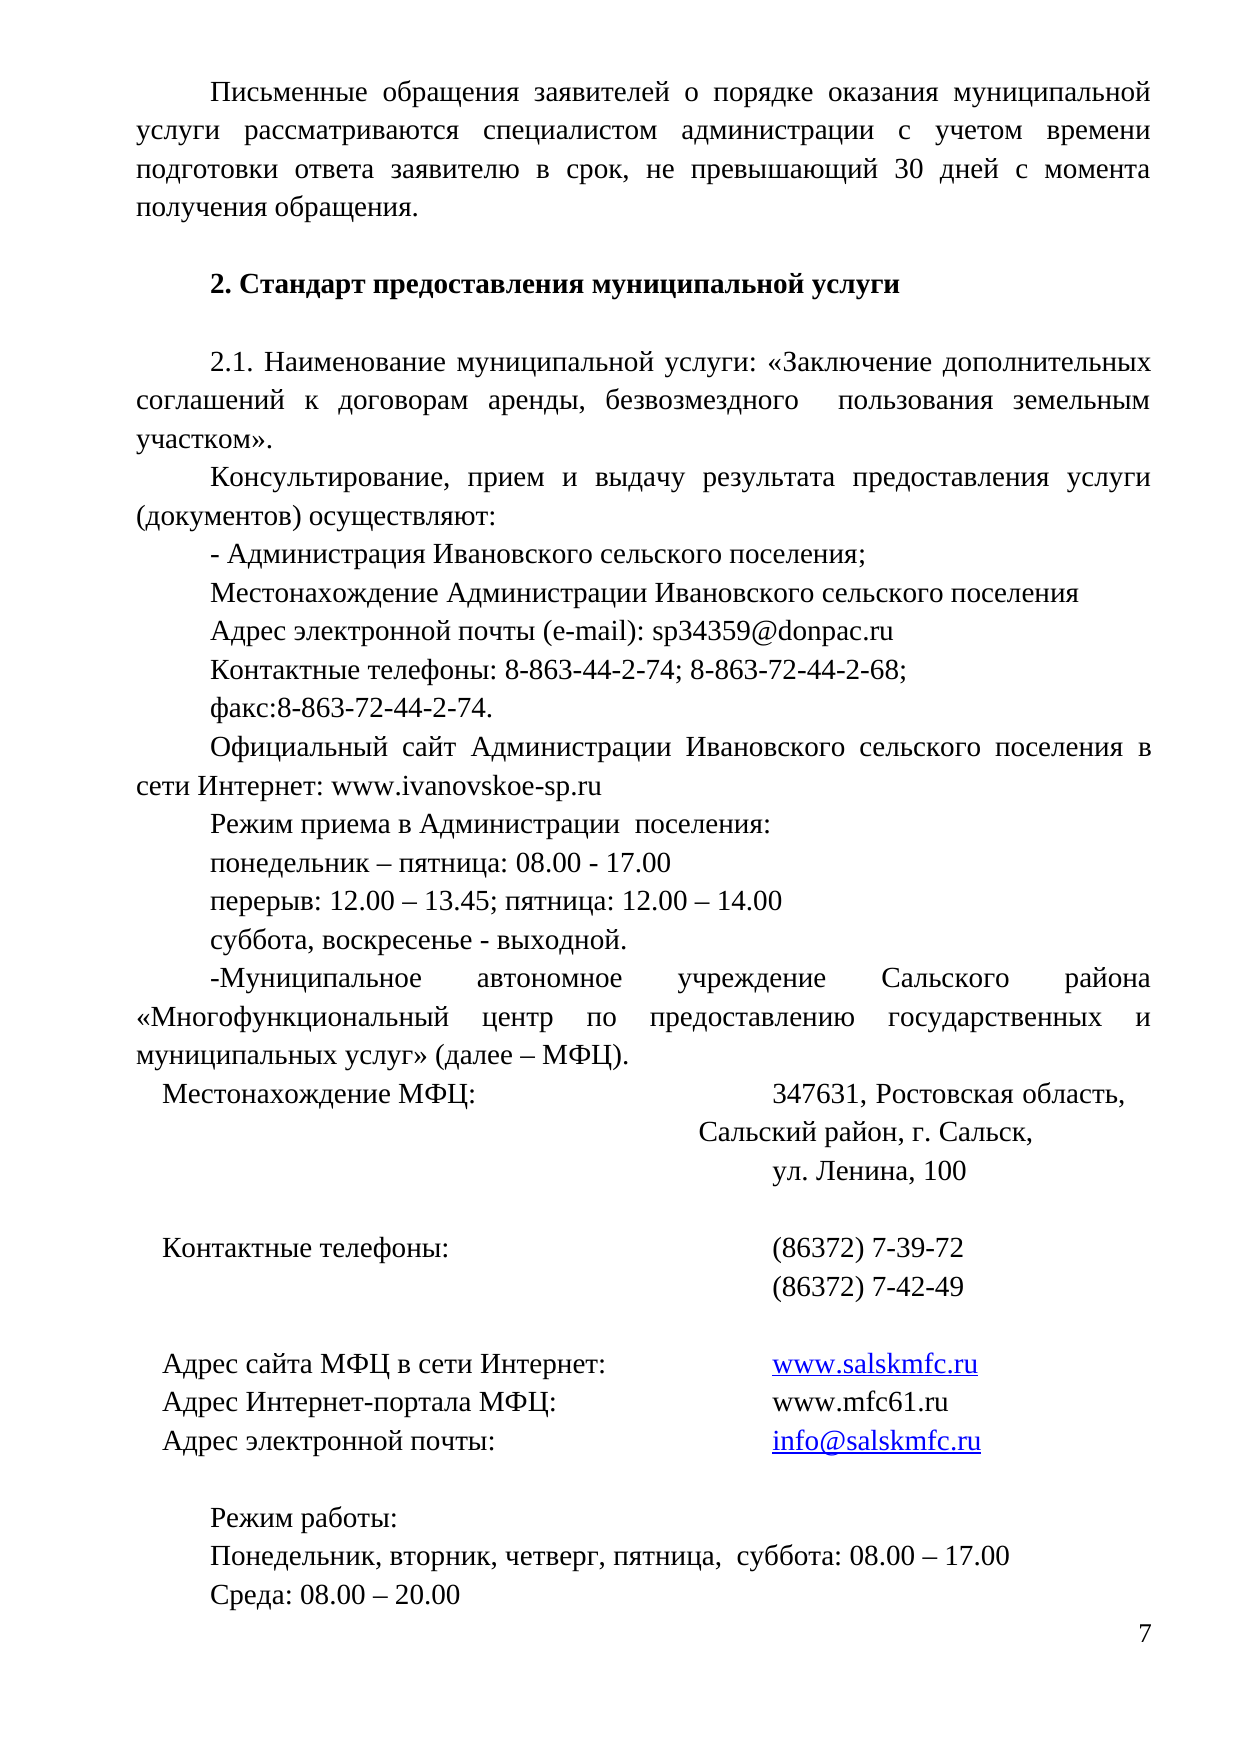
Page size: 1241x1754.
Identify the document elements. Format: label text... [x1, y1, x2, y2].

text Официальный сайт Администрации Ивановского сельского поселения в сети Интернет: www.ivanovskoe-sp.ru [136, 729, 1152, 801]
text Адрес электронной почты (e-mail): sp34359@donpac.ru [136, 613, 1152, 647]
text понедельник – пятница: 08.00 - 17.00 [136, 845, 1152, 878]
table_header Местонахождение МФЦ: [151, 1076, 657, 1230]
table_cell (86372) 7-39-72 (86372) 7-42-49 [658, 1230, 1137, 1346]
table_cell www.salskmfc.ru www.mfc61.ru info@salskmfc.ru [658, 1346, 1137, 1500]
text 2. Стандарт предоставления муниципальной услуги [136, 267, 1152, 300]
text 2.1. Наименование муниципальной услуги: «Заключение дополнительных соглашений к договорам аренды, безвозмездного пользования земельным участком». [136, 344, 1152, 454]
text Письменные обращения заявителей о порядке оказания муниципальной услуги рассматриваются специалистом администрации с учетом времени подготовки ответа заявителю в срок, не превышающий 30 дней с момента получения обращения. [136, 74, 1152, 223]
text Среда: 08.00 – 20.00 [136, 1577, 1152, 1611]
text Понедельник, вторник, четверг, пятница, суббота: 08.00 – 17.00 [136, 1538, 1152, 1572]
text Контактные телефоны: 8-863-44-2-74; 8-863-72-44-2-68; [136, 652, 1152, 686]
text Режим работы: [136, 1500, 1152, 1533]
text Режим приема в Администрации поселения: [136, 806, 1152, 840]
text перерыв: 12.00 – 13.45; пятница: 12.00 – 14.00 [136, 883, 1152, 917]
text факс:8-863-72-44-2-74. [136, 691, 1152, 724]
text суббота, воскресенье - выходной. [136, 922, 1152, 955]
text - Администрация Ивановского сельского поселения; [136, 536, 1152, 570]
text -Муниципальное автономное учреждение Сальского района «Многофункциональный центр по предоставлению государственных и муниципальных услуг» (далее – МФЦ). [136, 960, 1152, 1071]
table_cell Адрес сайта МФЦ в сети Интернет: Адрес Интернет-портала МФЦ: Адрес электронной почты: [151, 1346, 657, 1500]
table_cell Контактные телефоны: [151, 1230, 657, 1346]
text Консультирование, прием и выдачу результата предоставления услуги (документов) осуществляют: [136, 459, 1152, 531]
text Местонахождение Администрации Ивановского сельского поселения [136, 575, 1152, 608]
table_header 347631, Ростовская область, Сальский район, г. Сальск, ул. Ленина, 100 [658, 1076, 1137, 1230]
